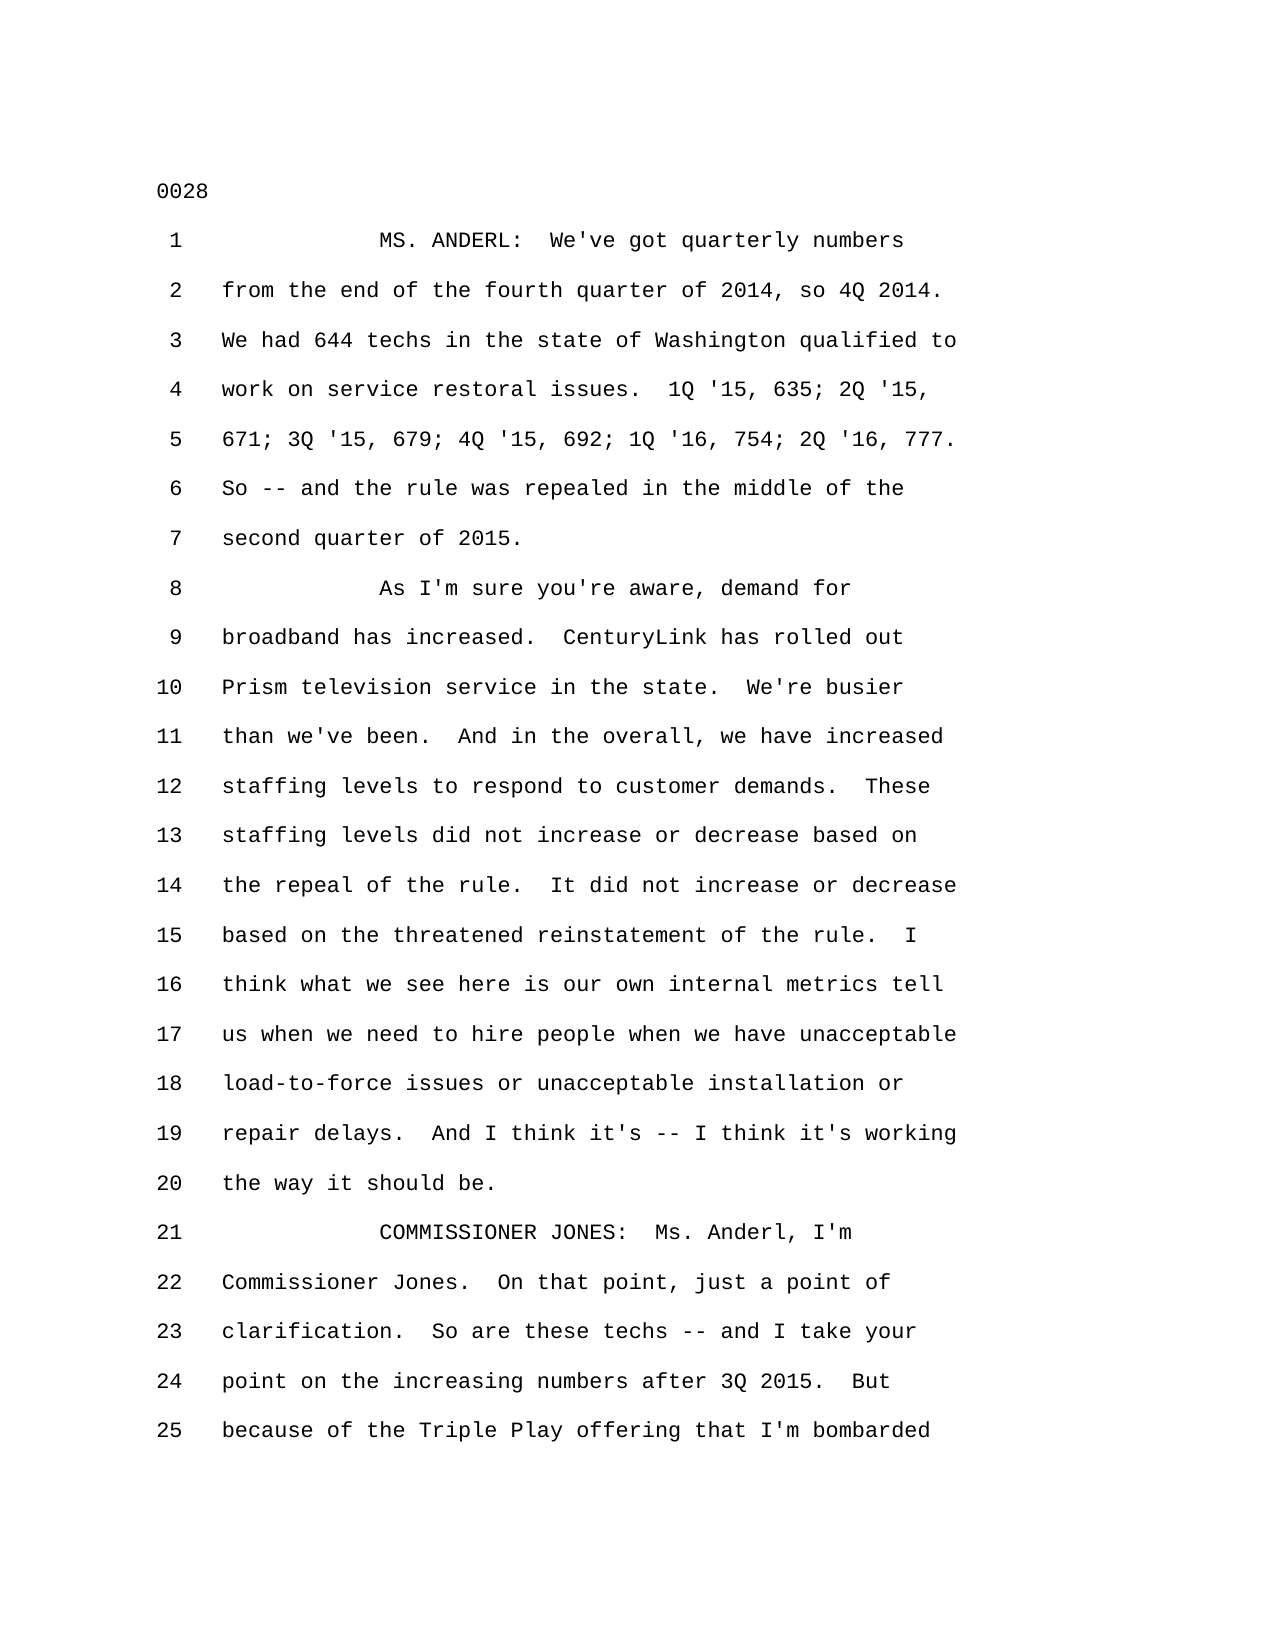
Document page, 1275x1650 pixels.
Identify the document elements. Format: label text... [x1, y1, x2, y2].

text 13 staffing levels did not increase or decrease based on [156, 824, 1119, 849]
text 24 point on the increasing numbers after 3Q 2015. But [156, 1370, 1119, 1395]
text 16 think what we see here is our own internal metrics tell [156, 973, 1119, 998]
text 2 from the end of the fourth quarter of 2014, so 4Q 2014. [156, 279, 1119, 304]
text 12 staffing levels to respond to customer demands. These [156, 775, 1119, 800]
text 9 broadband has increased. CenturyLink has rolled out [156, 626, 1119, 651]
text 3 We had 644 techs in the state of Washington qualified to [156, 329, 1119, 353]
text 18 load-to-force issues or unacceptable installation or [156, 1072, 1119, 1097]
text 23 clarification. So are these techs -- and I take your [156, 1320, 1119, 1345]
text 22 Commissioner Jones. On that point, just a point of [156, 1271, 1119, 1296]
text 17 us when we need to hire people when we have unacceptable [156, 1023, 1119, 1048]
text 4 work on service restoral issues. 1Q '15, 635; 2Q '15, [156, 378, 1119, 403]
text 14 the repeal of the rule. It did not increase or decrease [156, 874, 1119, 899]
text 5 671; 3Q '15, 679; 4Q '15, 692; 1Q '16, 754; 2Q '16, 777. [156, 428, 1119, 453]
text 11 than we've been. And in the overall, we have increased [156, 725, 1119, 750]
text 1 MS. ANDERL: We've got quarterly numbers [156, 229, 1119, 254]
text 0028 [156, 180, 1119, 205]
text 21 COMMISSIONER JONES: Ms. Anderl, I'm [156, 1221, 1119, 1246]
text 15 based on the threatened reinstatement of the rule. I [156, 924, 1119, 948]
text 19 repair delays. And I think it's -- I think it's working [156, 1122, 1119, 1147]
text 20 the way it should be. [156, 1172, 1119, 1196]
text 8 As I'm sure you're aware, demand for [156, 577, 1119, 601]
text 6 So -- and the rule was repealed in the middle of the [156, 477, 1119, 502]
text 10 Prism television service in the state. We're busier [156, 676, 1119, 701]
text 7 second quarter of 2015. [156, 527, 1119, 552]
text 25 because of the Triple Play offering that I'm bombarded [156, 1419, 1119, 1444]
